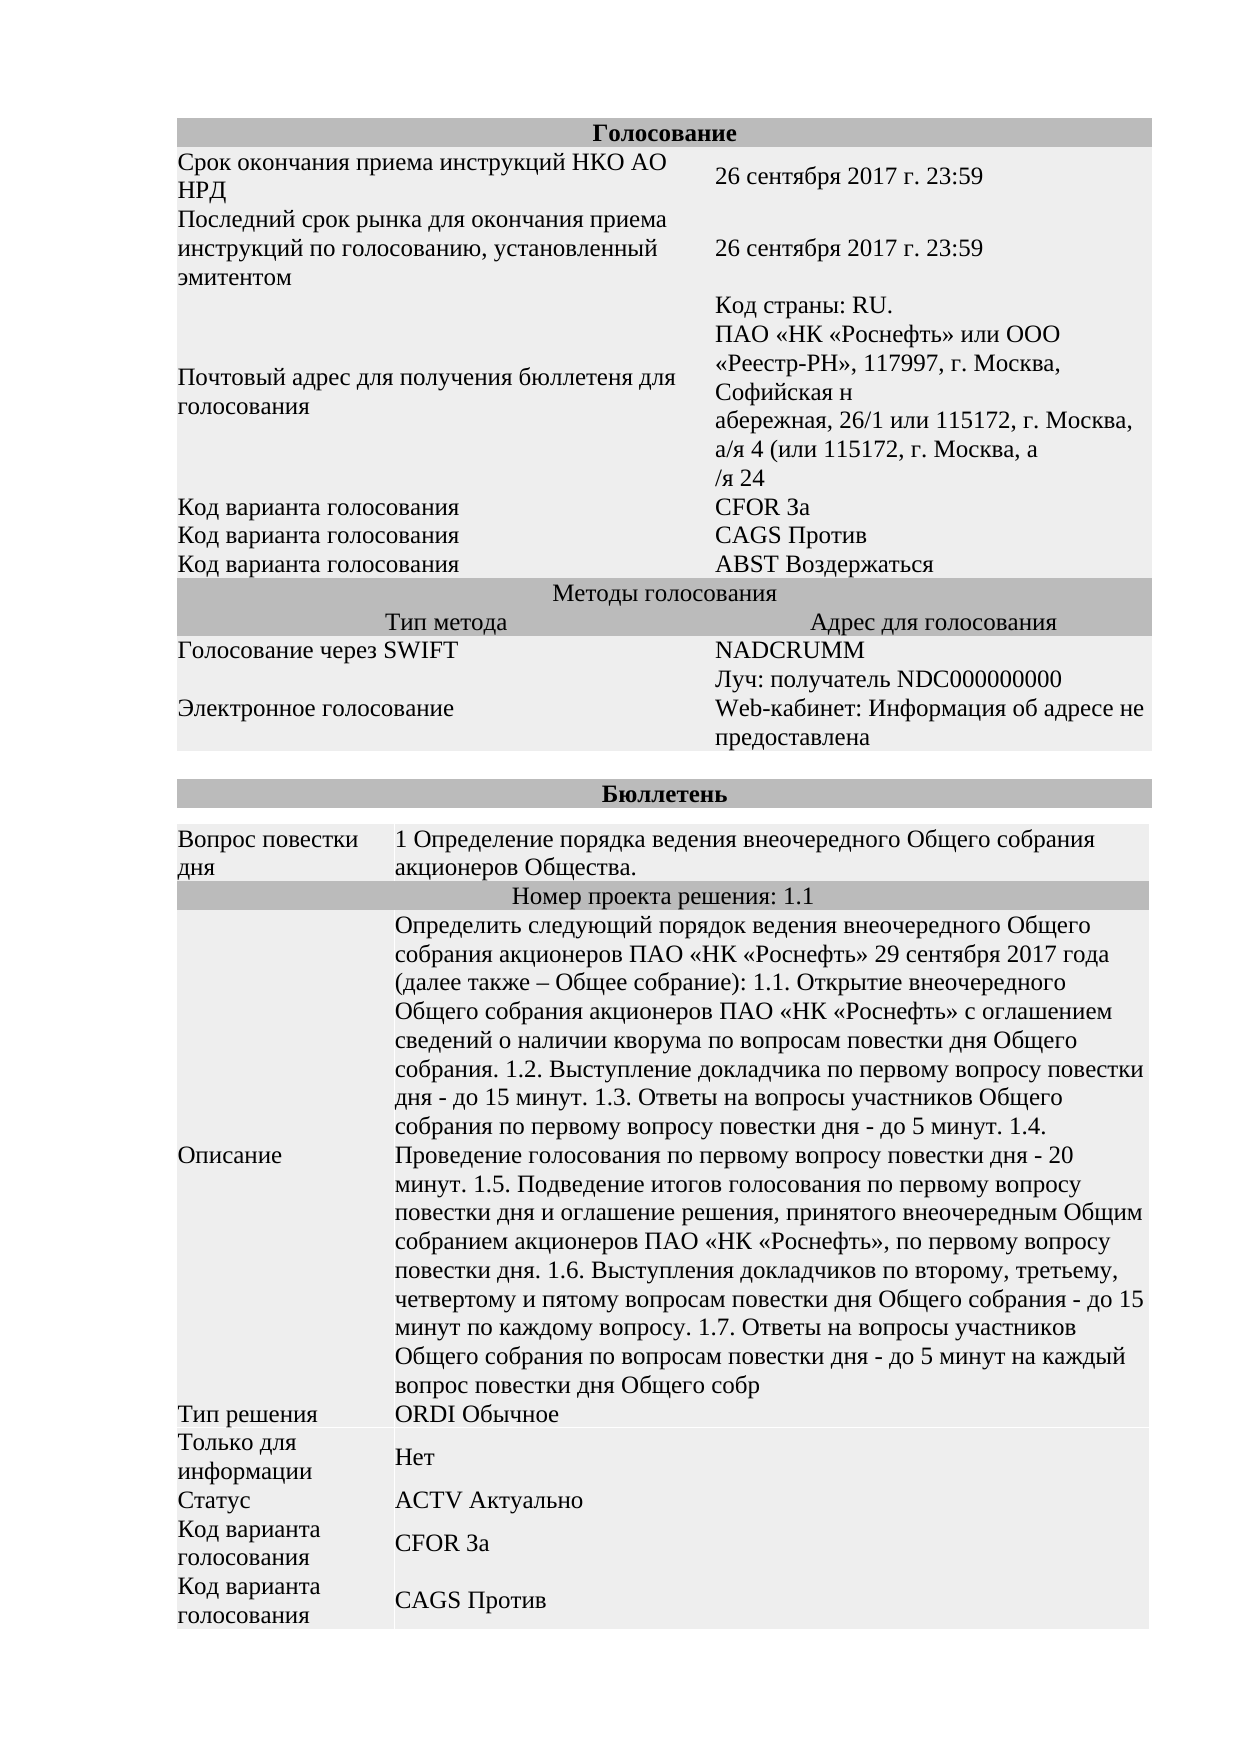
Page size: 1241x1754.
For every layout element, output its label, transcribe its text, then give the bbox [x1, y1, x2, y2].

table_cell Почтовый адрес для получения бюллетеня для голосования [177, 291, 715, 492]
table_cell Код варианта голосования [177, 492, 715, 521]
table_cell Электронное голосование [177, 664, 715, 751]
table_cell [177, 808, 394, 824]
table_cell Адрес для голосования [715, 607, 1152, 636]
table_cell 26 сентября 2017 г. 23:59 [715, 204, 1152, 291]
table_cell CAGS Против [395, 1571, 1149, 1629]
table_cell [395, 808, 1149, 824]
table_cell NADCRUMM [715, 636, 1152, 664]
table_cell Код варианта голосования [177, 1571, 394, 1629]
table_cell Луч: получатель NDC000000000 Web-кабинет: Информация об адресе не предоставлена [715, 664, 1152, 751]
table_cell Последний срок рынка для окончания приема инструкций по голосованию, установленный эмитентом [177, 204, 715, 291]
table_cell ACTV Актуально [395, 1485, 1149, 1514]
table_cell Голосование через SWIFT [177, 636, 715, 664]
table_cell Тип решения [177, 1399, 394, 1427]
table_cell Код варианта голосования [177, 1514, 394, 1571]
table_cell CFOR За [715, 492, 1152, 521]
table_cell 1 Определение порядка ведения внеочередного Общего собрания акционеров Общества. [395, 824, 1149, 881]
table_cell Код варианта голосования [177, 521, 715, 549]
table_header Бюллетень [177, 779, 1152, 808]
table_cell Только для информации [177, 1428, 394, 1485]
table_cell Код страны: RU. ПАО «НК «Роснефть» или ООО «Реестр-РН», 117997, г. Москва, Софийская н абережная, 26/1 или 115172, г. Москва, а/я 4 (или 115172, г. Москва, а /я 24 [715, 291, 1152, 492]
table_cell Срок окончания приема инструкций НКО АО НРД [177, 147, 715, 204]
table_cell Определить следующий порядок ведения внеочередного Общего собрания акционеров ПАО «НК «Роснефть» 29 сентября 2017 года (далее также – Общее собрание): 1.1. Открытие внеочередного Общего собрания акционеров ПАО «НК «Роснефть» с оглашением сведений о наличии кворума по вопросам повестки дня Общего собрания. 1.2. Выступление докладчика по первому вопросу повестки дня - до 15 минут. 1.3. Ответы на вопросы участников Общего собрания по первому вопросу повестки дня - до 5 минут. 1.4. Проведение голосования по первому вопросу повестки дня - 20 минут. 1.5. Подведение итогов голосования по первому вопросу повестки дня и оглашение решения, принятого внеочередным Общим собранием акционеров ПАО «НК «Роснефть», по первому вопросу повестки дня. 1.6. Выступления докладчиков по второму, третьему, четвертому и пятому вопросам повестки дня Общего собрания - до 15 минут по каждому вопросу. 1.7. Ответы на вопросы участников Общего собрания по вопросам повестки дня - до 5 минут на каждый вопрос повестки дня Общего собр [395, 910, 1149, 1399]
table_cell CFOR За [395, 1514, 1149, 1571]
table_cell Вопрос повестки дня [177, 824, 394, 881]
table_header Голосование [177, 118, 1152, 147]
table_cell ABST Воздержаться [715, 549, 1152, 578]
table_cell Номер проекта решения: 1.1 [177, 881, 1149, 910]
table_cell 26 сентября 2017 г. 23:59 [715, 147, 1152, 204]
table_cell CAGS Против [715, 521, 1152, 549]
table_cell Код варианта голосования [177, 549, 715, 578]
table_cell ORDI Обычное [395, 1399, 1149, 1427]
table_cell Тип метода [177, 607, 715, 636]
table_cell Нет [395, 1428, 1149, 1485]
table_cell Методы голосования [177, 578, 1152, 607]
table_cell Статус [177, 1485, 394, 1514]
table_cell Описание [177, 910, 394, 1399]
